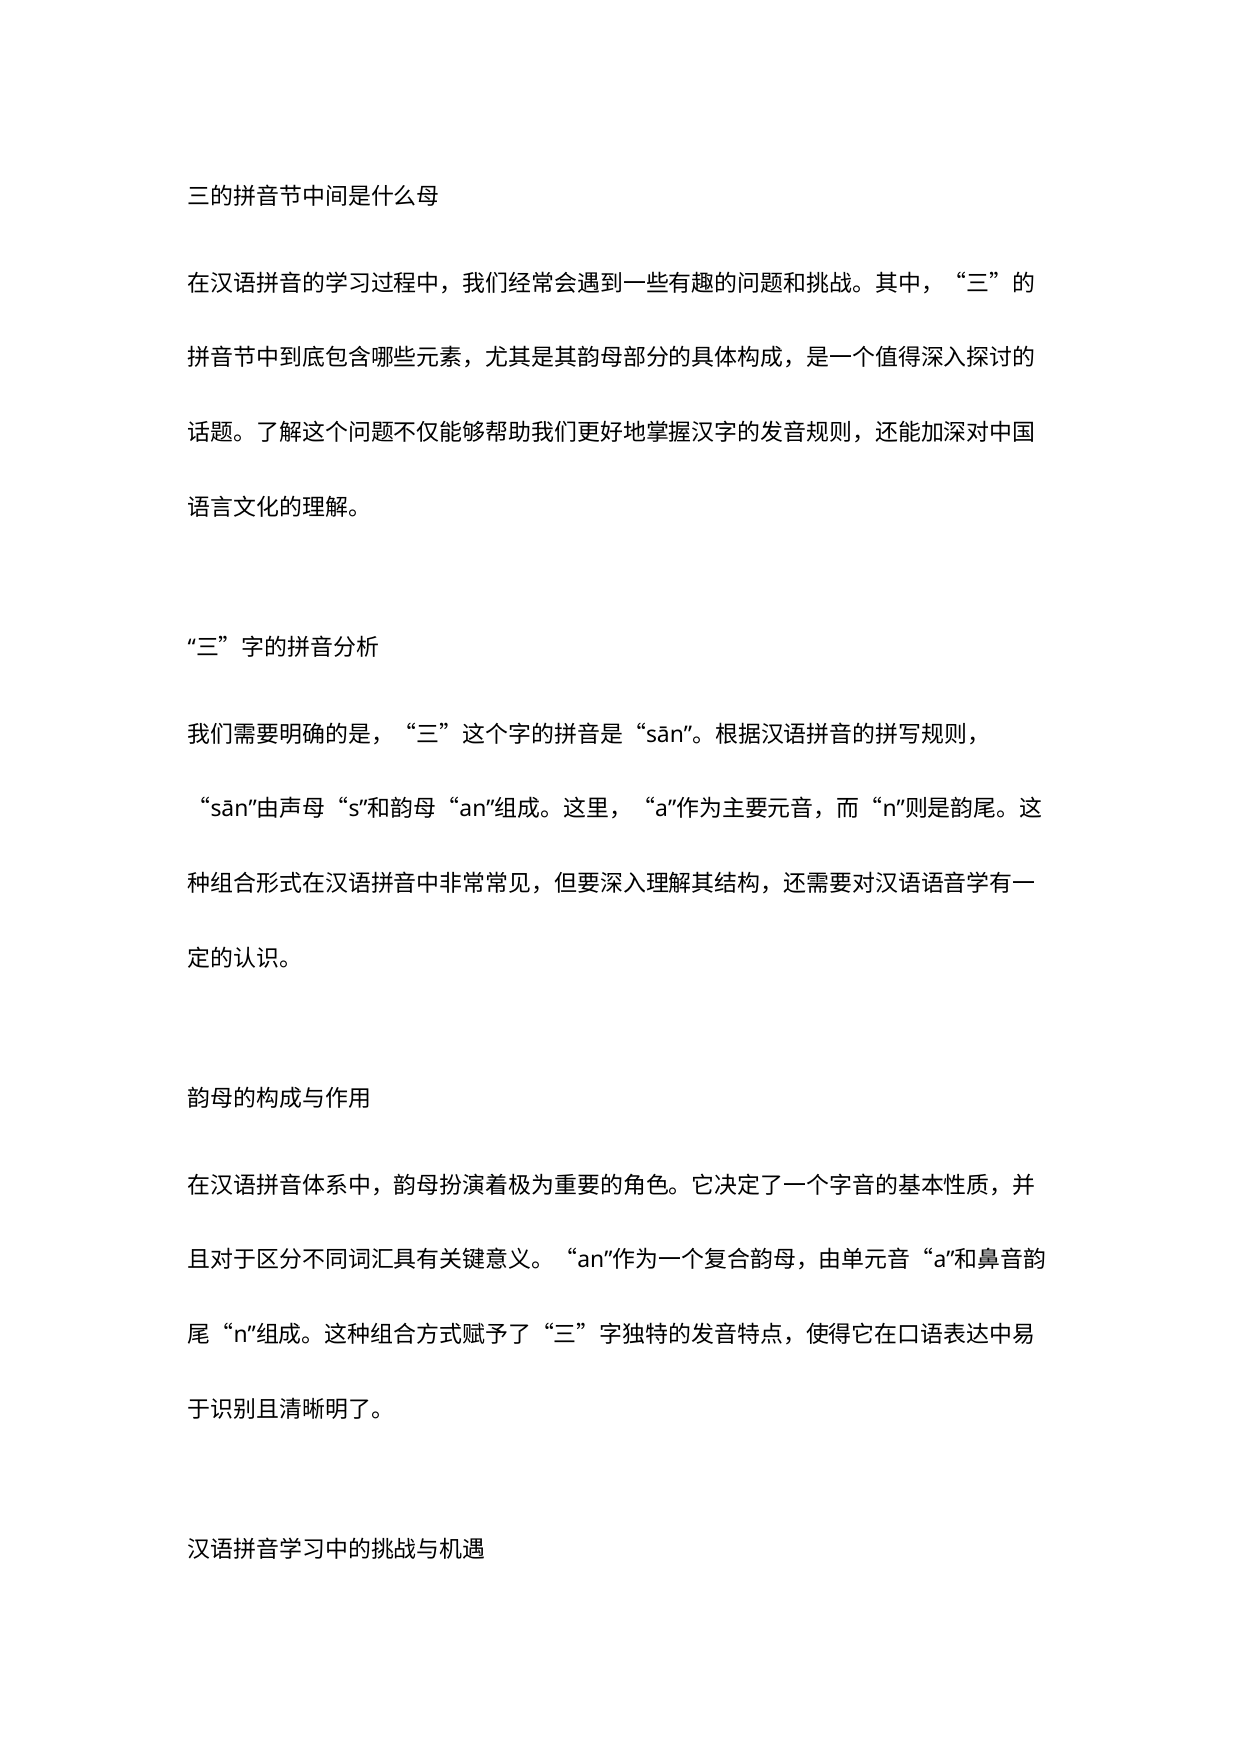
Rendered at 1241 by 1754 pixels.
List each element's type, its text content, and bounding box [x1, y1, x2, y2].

text “三”字的拼音分析 [187, 613, 1053, 678]
text 三的拼音节中间是什么母 [187, 162, 1053, 227]
text 韵母的构成与作用 [187, 1064, 1053, 1129]
text 在汉语拼音体系中，韵母扮演着极为重要的角色。它决定了一个字音的基本性质，并且对于区分不同词汇具有关键意义。“an”作为一个复合韵母，由单元音“a”和鼻音韵尾“n”组成。这种组合方式赋予了“三”字独特的发音特点，使得它在口语表达中易于识别且清晰明了。 [187, 1151, 1053, 1440]
text 我们需要明确的是，“三”这个字的拼音是“sān”。根据汉语拼音的拼写规则，“sān”由声母“s”和韵母“an”组成。这里，“a”作为主要元音，而“n”则是韵尾。这种组合形式在汉语拼音中非常常见，但要深入理解其结构，还需要对汉语语音学有一定的认识。 [187, 700, 1053, 989]
text 在汉语拼音的学习过程中，我们经常会遇到一些有趣的问题和挑战。其中，“三”的拼音节中到底包含哪些元素，尤其是其韵母部分的具体构成，是一个值得深入探讨的话题。了解这个问题不仅能够帮助我们更好地掌握汉字的发音规则，还能加深对中国语言文化的理解。 [187, 248, 1053, 538]
text 汉语拼音学习中的挑战与机遇 [187, 1515, 1053, 1580]
